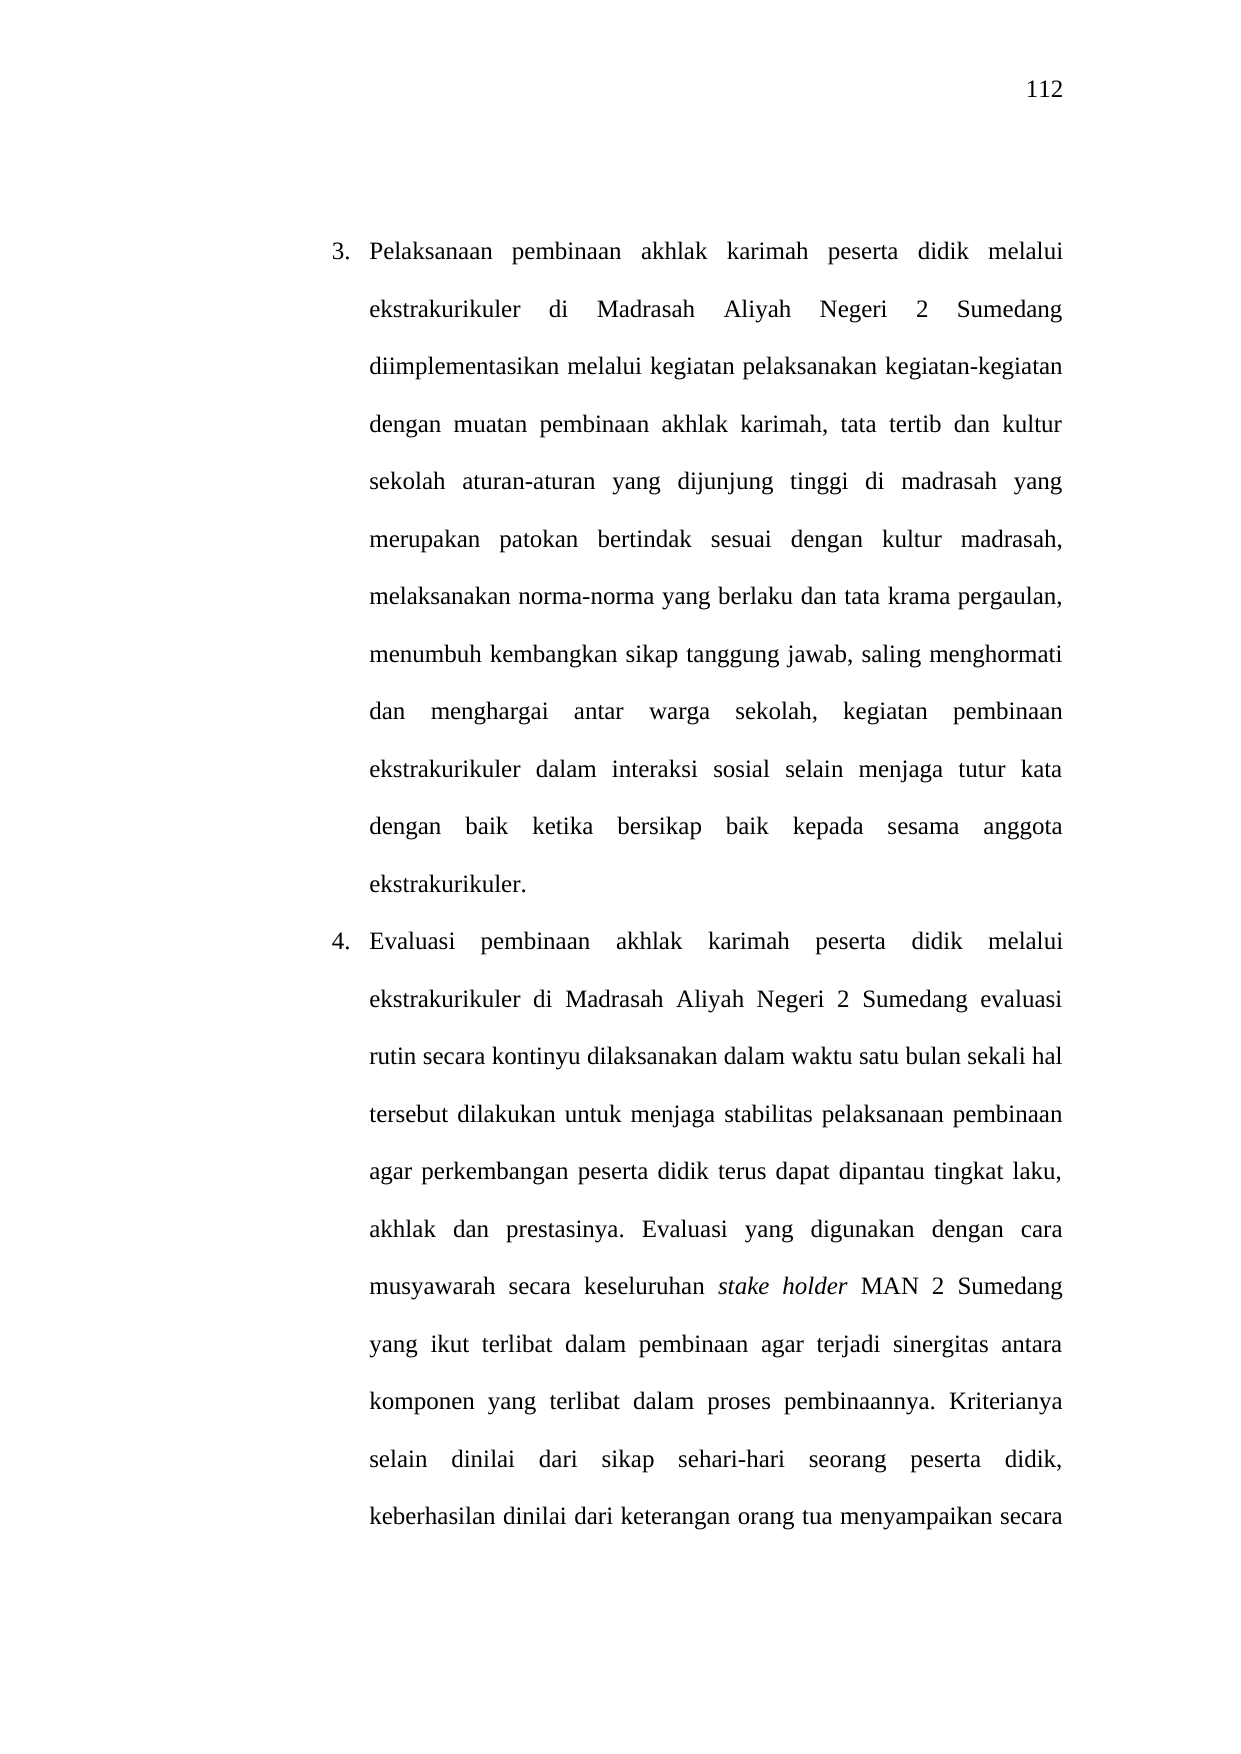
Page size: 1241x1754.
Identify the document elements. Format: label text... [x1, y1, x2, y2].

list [332, 926, 1063, 1530]
list Pelaksanaan pembinaan akhlak karimah peserta didik melalui ekstrakurikuler di Madrasah Aliyah Negeri 2 Sumedang diimplementasikan melalui kegiatan pelaksanakan kegiatan-kegiatan dengan muatan pembinaan akhlak karimah, tata tertib dan kultur sekolah aturan-aturan yang dijunjung tinggi di madrasah yang merupakan patokan bertindak sesuai dengan kultur madrasah, melaksanakan norma-norma yang berlaku dan tata krama pergaulan, menumbuh kembangkan sikap tanggung jawab, saling menghormati dan menghargai antar warga sekolah, kegiatan pembinaan ekstrakurikuler dalam interaksi sosial selain menjaga tutur kata dengan baik ketika bersikap baik kepada sesama anggota ekstrakurikuler. [332, 236, 1063, 897]
